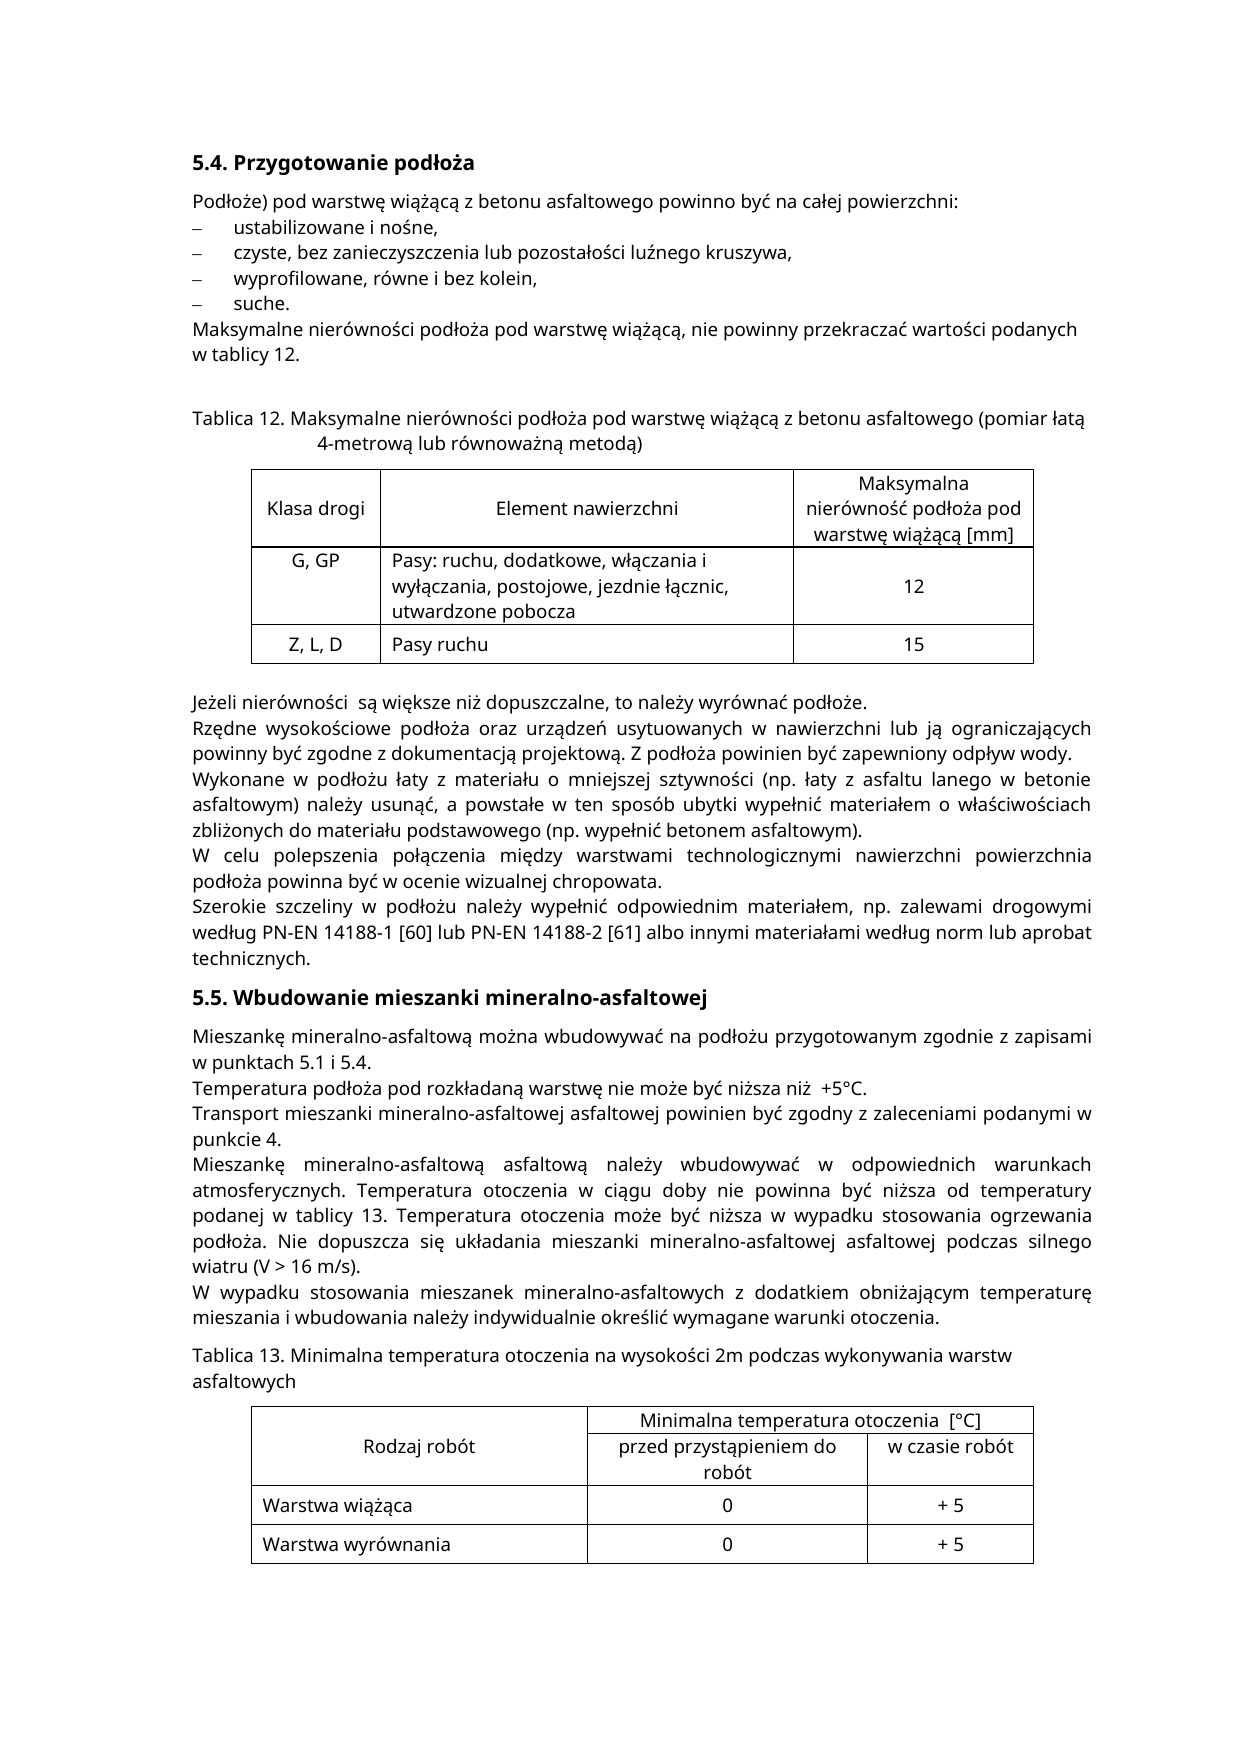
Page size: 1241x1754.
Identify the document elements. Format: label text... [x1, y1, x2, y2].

table_cell Warstwa wiążąca [252, 1486, 587, 1524]
table_header Maksymalna nierówność podłoża pod warstwę wiążącą [mm] [794, 470, 1033, 546]
text Temperatura podłoża pod rozkładaną warstwę nie może być niższa niż +5°C. [192, 1075, 1093, 1100]
table_header Klasa drogi [252, 470, 380, 546]
table_cell Pasy: ruchu, dodatkowe, włączania i wyłączania, postojowe, jezdnie łącznic, utwardzone pobocza [381, 548, 793, 624]
subtitle 5.5. Wbudowanie mieszanki mineralno-asfaltowej [192, 983, 1093, 1011]
text Mieszankę mineralno-asfaltową asfaltową należy wbudowywać w odpowiednich warunkach atmosferycznych. Temperatura otoczenia w ciągu doby nie powinna być niższa od temperatury podanej w tablicy 13. Temperatura otoczenia może być niższa w wypadku stosowania ogrzewania podłoża. Nie dopuszcza się układania mieszanki mineralno-asfaltowej asfaltowej podczas silnego wiatru (V > 16 m/s). [192, 1151, 1093, 1279]
table_cell Z, L, D [252, 625, 380, 663]
table_cell + 5 [868, 1486, 1033, 1524]
list wyprofilowane, równe i bez kolein, [192, 265, 1093, 291]
table_cell w czasie robót [868, 1434, 1033, 1485]
table_cell + 5 [868, 1525, 1033, 1563]
list ustabilizowane i nośne, [192, 214, 1093, 239]
text Jeżeli nierówności są większe niż dopuszczalne, to należy wyrównać podłoże. [192, 689, 1093, 715]
text W celu polepszenia połączenia między warstwami technologicznymi nawierzchni powierzchnia podłoża powinna być w ocenie wizualnej chropowata. [192, 843, 1093, 894]
table_cell 0 [588, 1486, 867, 1524]
text Wykonane w podłożu łaty z materiału o mniejszej sztywności (np. łaty z asfaltu lanego w betonie asfaltowym) należy usunąć, a powstałe w ten sposób ubytki wypełnić materiałem o właściwościach zbliżonych do materiału podstawowego (np. wypełnić betonem asfaltowym). [192, 766, 1093, 843]
text Maksymalne nierówności podłoża pod warstwę wiążącą, nie powinny przekraczać wartości podanych w tablicy 12. [192, 316, 1093, 367]
text Szerokie szczeliny w podłożu należy wypełnić odpowiednim materiałem, np. zalewami drogowymi według PN-EN 14188-1 [60] lub PN-EN 14188-2 [61] albo innymi materiałami według norm lub aprobat technicznych. [192, 894, 1093, 970]
table_cell Pasy ruchu [381, 625, 793, 663]
text W wypadku stosowania mieszanek mineralno-asfaltowych z dodatkiem obniżającym temperaturę mieszania i wbudowania należy indywidualnie określić wymagane warunki otoczenia. [192, 1279, 1093, 1330]
table_cell 15 [794, 625, 1033, 663]
table_header Minimalna temperatura otoczenia [°C] [588, 1407, 1033, 1433]
table_header Rodzaj robót [252, 1407, 587, 1485]
text Tablica 13. Minimalna temperatura otoczenia na wysokości 2m podczas wykonywania warstw asfaltowych [192, 1342, 1093, 1393]
text Rzędne wysokościowe podłoża oraz urządzeń usytuowanych w nawierzchni lub ją ograniczających powinny być zgodne z dokumentacją projektową. Z podłoża powinien być zapewniony odpływ wody. [192, 715, 1093, 766]
table_cell Warstwa wyrównania [252, 1525, 587, 1563]
table_header Element nawierzchni [381, 470, 793, 546]
table_cell 12 [794, 548, 1033, 624]
table_cell 0 [588, 1525, 867, 1563]
text Podłoże) pod warstwę wiążącą z betonu asfaltowego powinno być na całej powierzchni: [192, 188, 1093, 214]
text Tablica 12. Maksymalne nierówności podłoża pod warstwę wiążącą z betonu asfaltowego (pomiar łatą 4-metrową lub równoważną metodą) [192, 405, 1093, 456]
table_cell przed przystąpieniem do robót [588, 1434, 867, 1485]
text Transport mieszanki mineralno-asfaltowej asfaltowej powinien być zgodny z zaleceniami podanymi w punkcie 4. [192, 1100, 1093, 1151]
text Mieszankę mineralno-asfaltową można wbudowywać na podłożu przygotowanym zgodnie z zapisami w punktach 5.1 i 5.4. [192, 1024, 1093, 1075]
subtitle 5.4. Przygotowanie podłoża [192, 148, 1093, 176]
list suche. [192, 291, 1093, 316]
table_cell G, GP [252, 548, 380, 624]
list czyste, bez zanieczyszczenia lub pozostałości luźnego kruszywa, [192, 239, 1093, 265]
